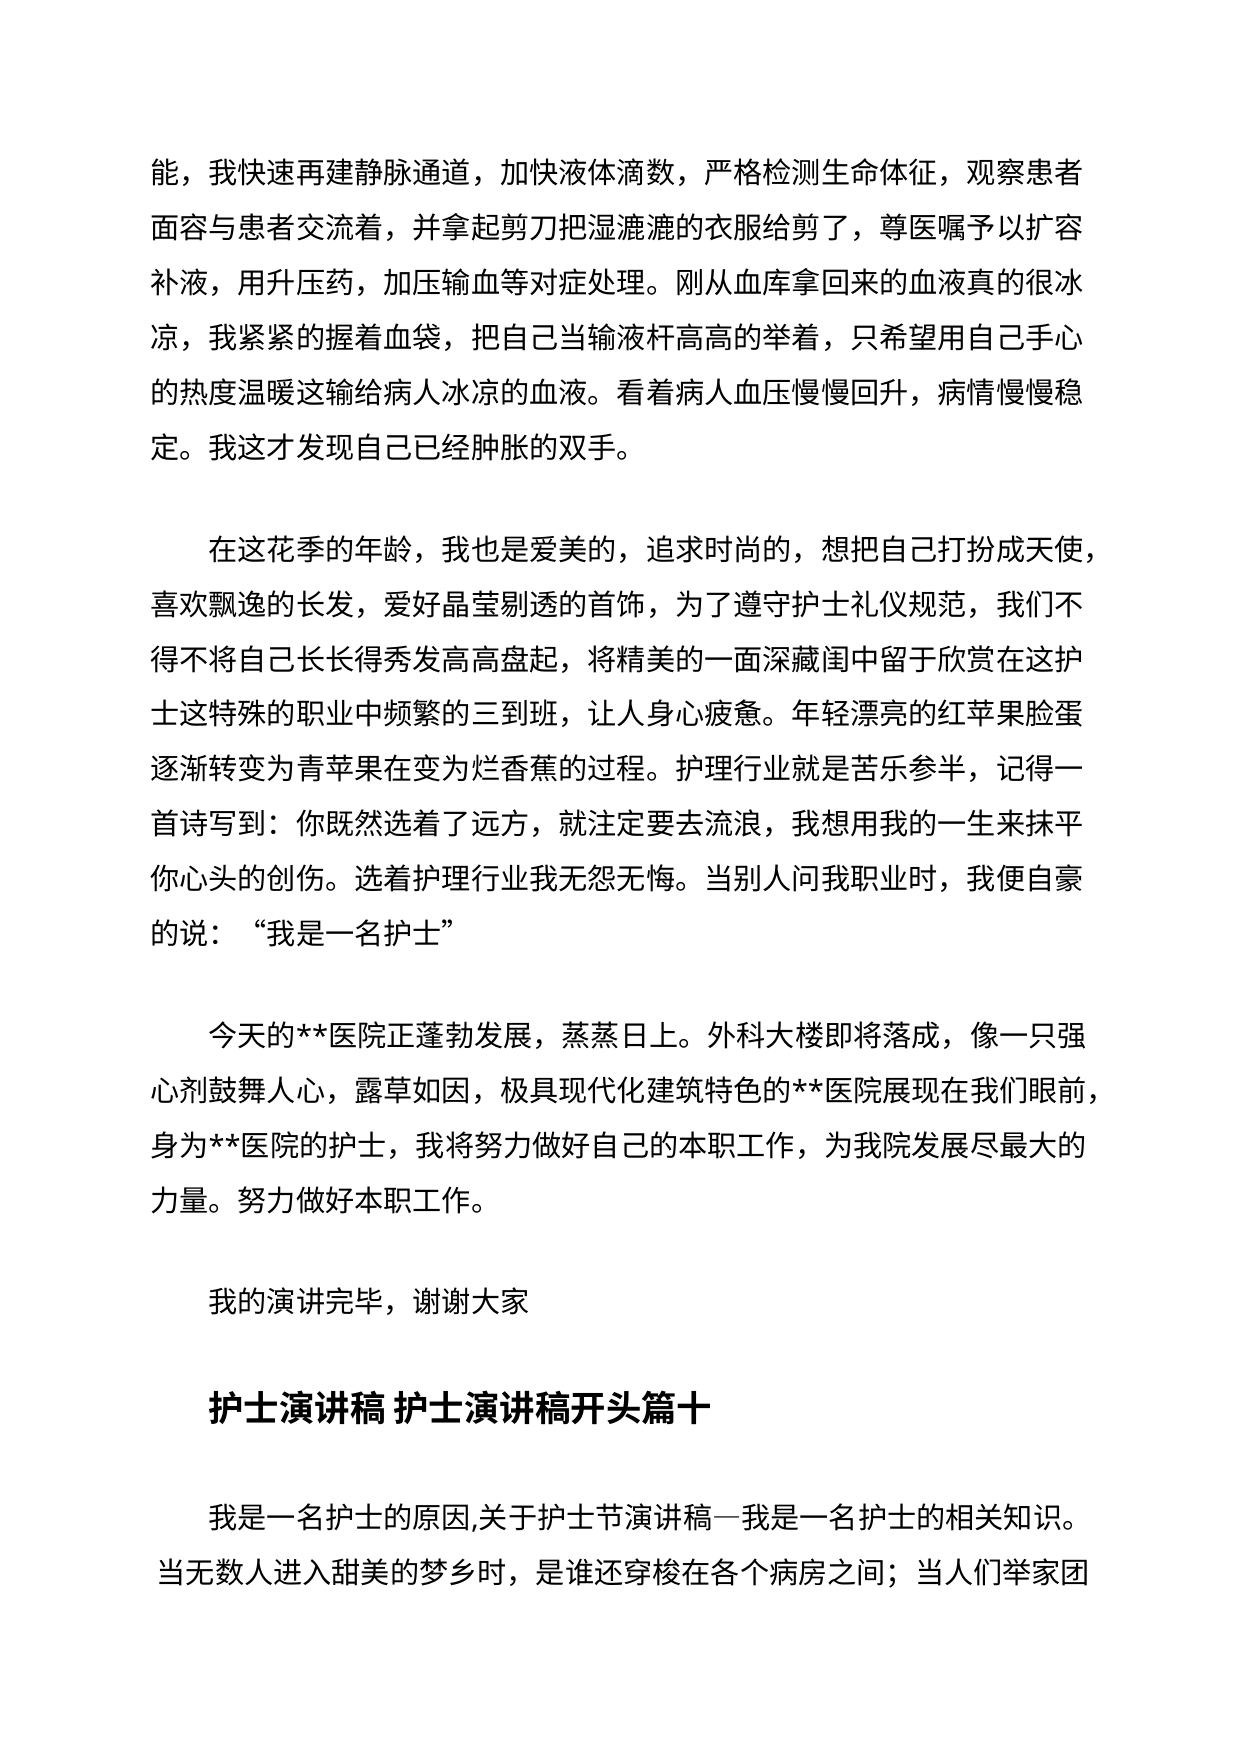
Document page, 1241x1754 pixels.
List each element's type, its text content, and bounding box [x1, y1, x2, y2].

text 我的演讲完毕，谢谢大家 [150, 1279, 1090, 1321]
text 今天的**医院正蓬勃发展，蒸蒸日上。外科大楼即将落成，像一只强心剂鼓舞人心，露草如因，极具现代化建筑特色的**医院展现在我们眼前，身为**医院的护士，我将努力做好自己的本职工作，为我院发展尽最大的力量。努力做好本职工作。 [150, 1012, 1090, 1219]
text 护士演讲稿 护士演讲稿开头篇十 [150, 1381, 1090, 1432]
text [150, 1494, 1090, 1592]
text 在这花季的年龄，我也是爱美的，追求时尚的，想把自己打扮成天使，喜欢飘逸的长发，爱好晶莹剔透的首饰，为了遵守护士礼仪规范，我们不得不将自己长长得秀发高高盘起，将精美的一面深藏闺中留于欣赏在这护士这特殊的职业中频繁的三到班，让人身心疲惫。年轻漂亮的红苹果脸蛋逐渐转变为青苹果在变为烂香蕉的过程。护理行业就是苦乐参半，记得一首诗写到：你既然选着了远方，就注定要去流浪，我想用我的一生来抹平你心头的创伤。选着护理行业我无怨无悔。当别人问我职业时，我便自豪的说：“我是一名护士” [150, 526, 1090, 953]
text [150, 150, 1090, 467]
